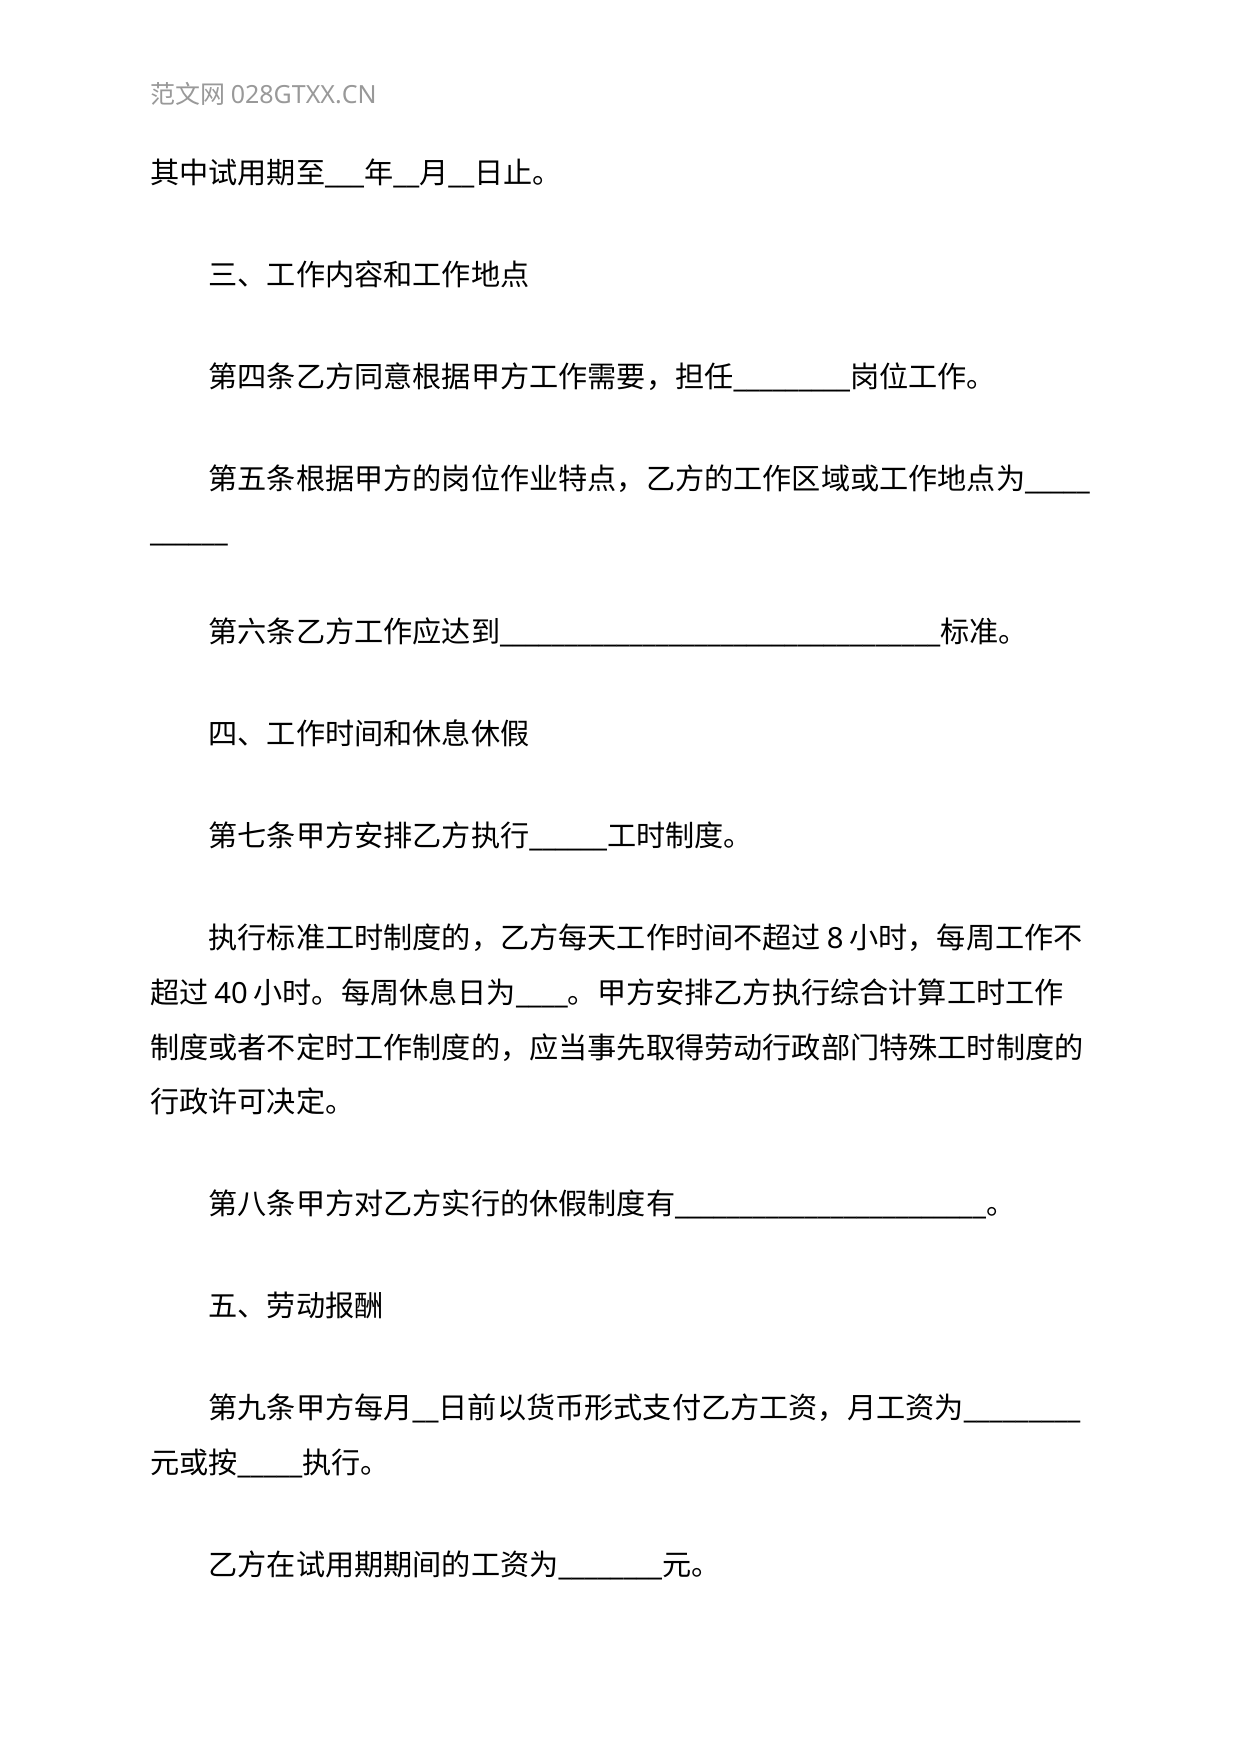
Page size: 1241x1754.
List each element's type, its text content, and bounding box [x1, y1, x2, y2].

text 第七条甲方安排乙方执行______工时制度。 [150, 812, 1090, 854]
text 执行标准工时制度的，乙方每天工作时间不超过8小时，每周工作不超过40小时。每周休息日为____。甲方安排乙方执行综合计算工时工作制度或者不定时工作制度的，应当事先取得劳动行政部门特殊工时制度的行政许可决定。 [150, 914, 1090, 1121]
text 三、工作内容和工作地点 [150, 252, 1090, 294]
text 五、劳动报酬 [150, 1283, 1090, 1325]
text 第九条甲方每月__日前以货币形式支付乙方工资，月工资为_________元或按_____执行。 [150, 1384, 1090, 1482]
text 第四条乙方同意根据甲方工作需要，担任_________岗位工作。 [150, 354, 1090, 396]
text 第六条乙方工作应达到__________________________________标准。 [150, 608, 1090, 651]
text 乙方在试用期期间的工资为________元。 [150, 1542, 1090, 1584]
text 第五条根据甲方的岗位作业特点，乙方的工作区域或工作地点为___________ [150, 456, 1090, 550]
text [150, 150, 1090, 192]
text 四、工作时间和休息休假 [150, 710, 1090, 753]
text 第八条甲方对乙方实行的休假制度有________________________。 [150, 1181, 1090, 1223]
